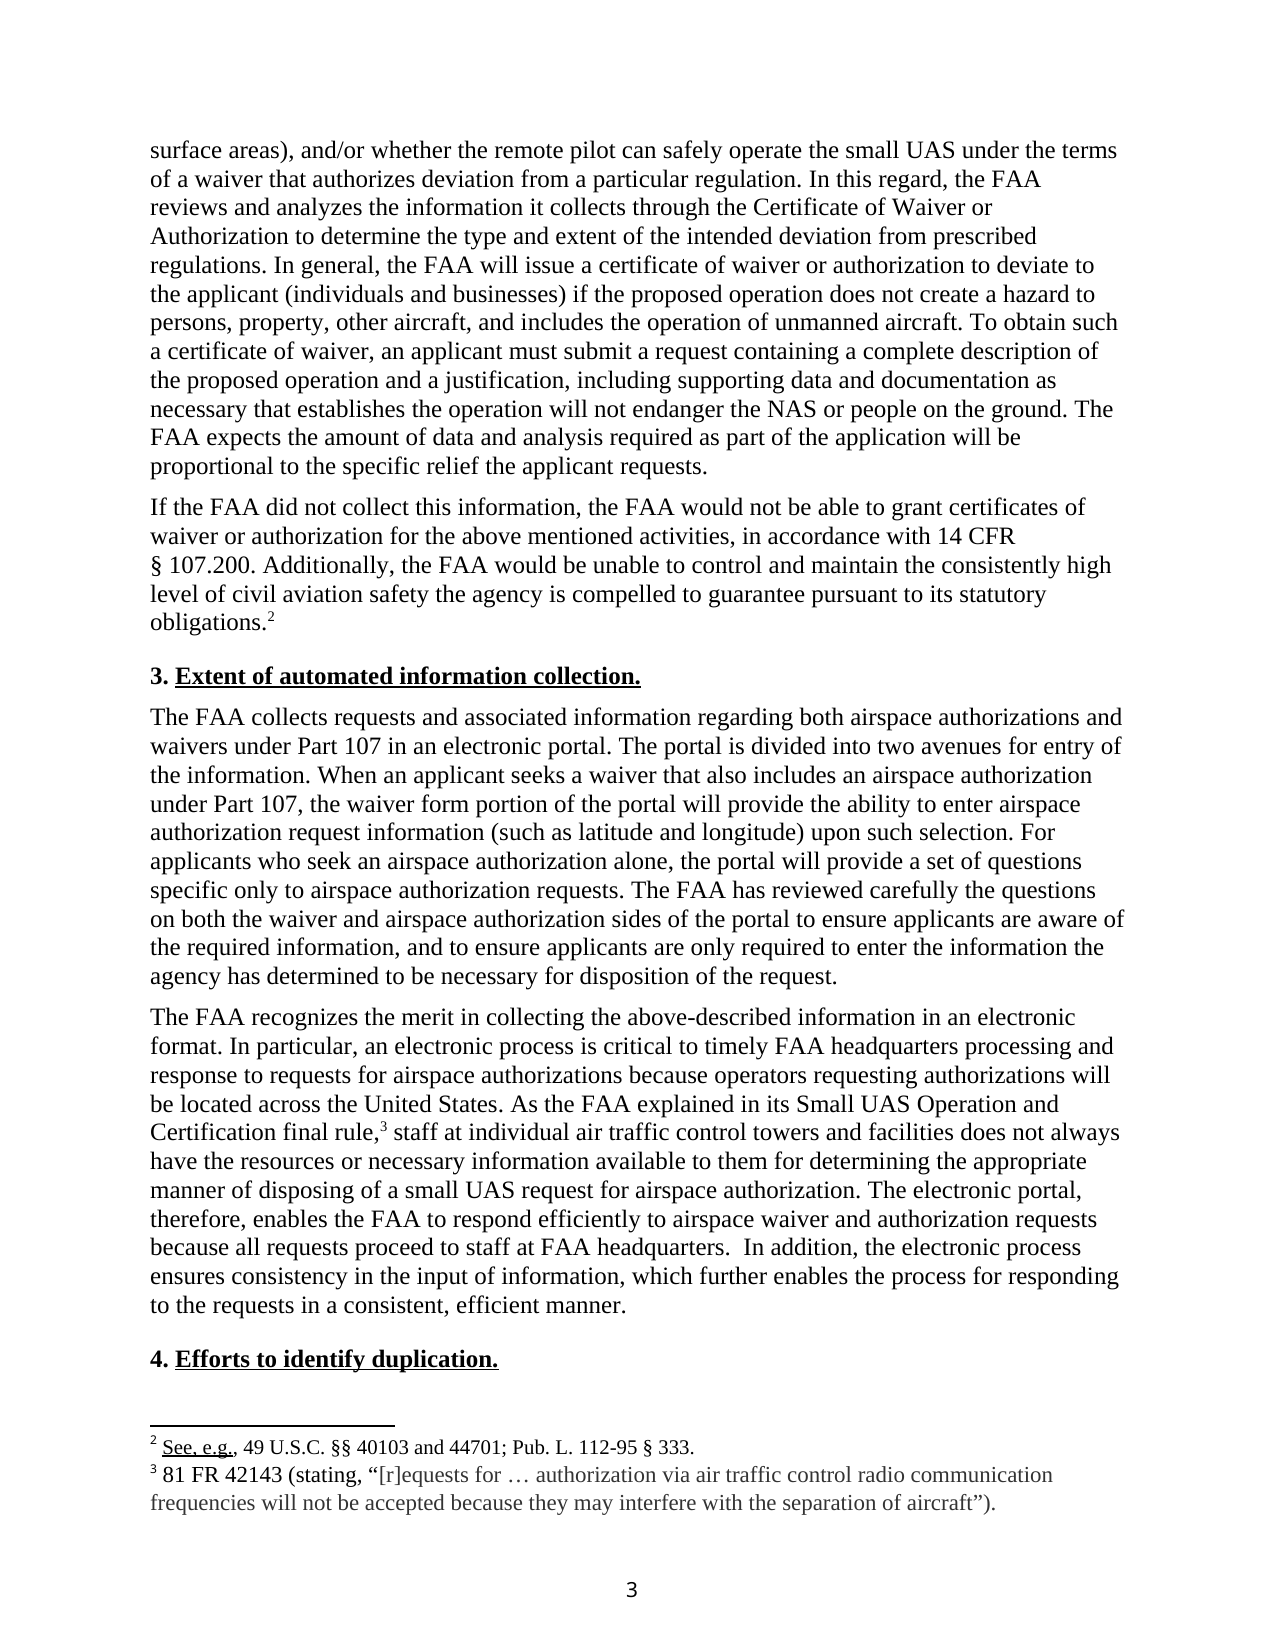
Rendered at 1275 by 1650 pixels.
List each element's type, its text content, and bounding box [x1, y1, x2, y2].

text If the FAA did not collect this information, the FAA would not be able to grant certificates of waiver or authorization for the above mentioned activities, in accordance with 14 CFR § 107.200. Additionally, the FAA would be unable to control and maintain the consistently high level of civil aviation safety the agency is compelled to guarantee pursuant to its statutory obligations. [150, 492, 1125, 636]
text 4. Efforts to identify duplication. [150, 1344, 1125, 1372]
text The FAA collects requests and associated information regarding both airspace authorizations and waivers under Part 107 in an electronic portal. The portal is divided into two avenues for entry of the information. When an applicant seeks a waiver that also includes an airspace authorization under Part 107, the waiver form portion of the portal will provide the ability to enter airspace authorization request information (such as latitude and longitude) upon such selection. For applicants who seek an airspace authorization alone, the portal will provide a set of questions specific only to airspace authorization requests. The FAA has reviewed carefully the questions on both the waiver and airspace authorization sides of the portal to ensure applicants are aware of the required information, and to ensure applicants are only required to enter the information the agency has determined to be necessary for disposition of the request. [150, 702, 1125, 990]
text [150, 135, 1125, 480]
text The FAA recognizes the merit in collecting the above-described information in an electronic format. In particular, an electronic process is critical to timely FAA headquarters processing and response to requests for airspace authorizations because operators requesting authorizations will be located across the United States. As the FAA explained in its Small UAS Operation and Certification final rule, staff at individual air traffic control towers and facilities does not always have the resources or necessary information available to them for determining the appropriate manner of disposing of a small UAS request for airspace authorization. The electronic portal, therefore, enables the FAA to respond efficiently to airspace waiver and authorization requests because all requests proceed to staff at FAA headquarters. In addition, the electronic process ensures consistency in the input of information, which further enables the process for responding to the requests in a consistent, efficient manner. [150, 1002, 1125, 1319]
text 3. Extent of automated information collection. [150, 661, 1125, 690]
